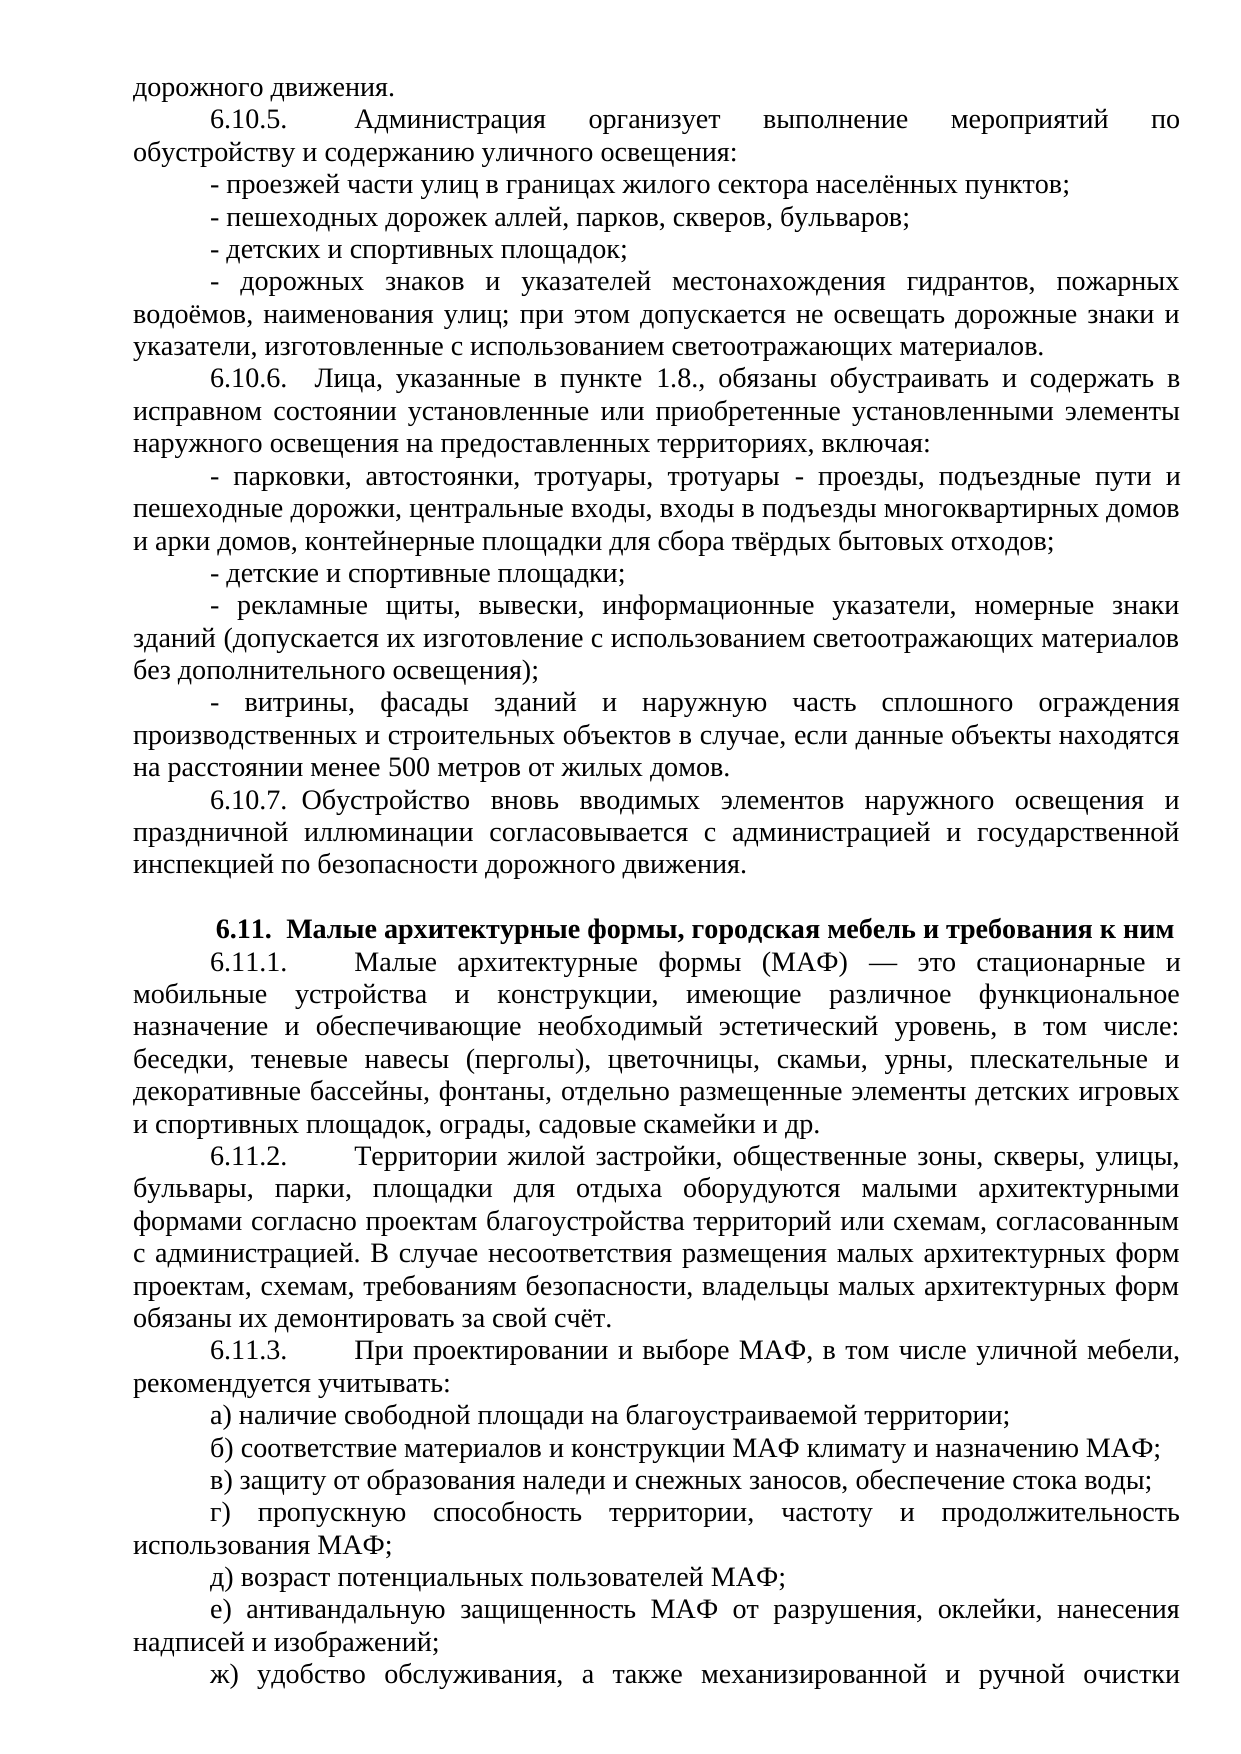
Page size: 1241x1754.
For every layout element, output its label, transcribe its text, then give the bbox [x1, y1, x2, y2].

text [133, 1657, 1181, 1690]
text е) антивандальную защищенность МАФ от разрушения, оклейки, нанесения надписей и изображений; [133, 1593, 1181, 1657]
text - рекламные щиты, вывески, информационные указатели, номерные знаки зданий (допускается их изготовление с использованием светоотражающих материалов без дополнительного освещения); [133, 588, 1181, 686]
list Администрация организует выполнение мероприятий по обустройству и содержанию уличного освещения: [133, 102, 1181, 167]
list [133, 70, 1181, 102]
text - парковки, автостоянки, тротуары, тротуары - проезды, подъездные пути и пешеходные дорожки, центральные входы, входы в подъезды многоквартирных домов и арки домов, контейнерные площадки для сбора твёрдых бытовых отходов; [133, 459, 1181, 556]
text - детских и спортивных площадок; [133, 232, 1181, 264]
list Территории жилой застройки, общественные зоны, скверы, улицы, бульвары, парки, площадки для отдыха оборудуются малыми архитектурными формами согласно проектам благоустройства территорий или схемам, согласованным с администрацией. В случае несоответствия размещения малых архитектурных форм проектам, схемам, требованиям безопасности, владельцы малых архитектурных форм обязаны их демонтировать за свой счёт. [133, 1139, 1181, 1333]
list Малые архитектурные формы (МАФ) — это стационарные и мобильные устройства и конструкции, имеющие различное функциональное назначение и обеспечивающие необходимый эстетический уровень, в том числе: беседки, теневые навесы (перголы), цветочницы, скамьи, урны, плескательные и декоративные бассейны, фонтаны, отдельно размещенные элементы детских игровых и спортивных площадок, ограды, садовые скамейки и др. [133, 945, 1181, 1139]
text - детские и спортивные площадки; [133, 556, 1181, 588]
list Обустройство вновь вводимых элементов наружного освещения и праздничной иллюминации согласовывается с администрацией и государственной инспекцией по безопасности дорожного движения. [133, 783, 1181, 880]
text - пешеходных дорожек аллей, парков, скверов, бульваров; [133, 199, 1181, 232]
list Лица, указанные в пункте 1.8., обязаны обустраивать и содержать в исправном состоянии установленные или приобретенные установленными элементы наружного освещения на предоставленных территориях, включая: [133, 362, 1181, 459]
text г) пропускную способность территории, частоту и продолжительность использования МАФ; [133, 1495, 1181, 1560]
text б) соответствие материалов и конструкции МАФ климату и назначению МАФ; [133, 1431, 1181, 1463]
text - дорожных знаков и указателей местонахождения гидрантов, пожарных водоёмов, наименования улиц; при этом допускается не освещать дорожные знаки и указатели, изготовленные с использованием светоотражающих материалов. [133, 264, 1181, 362]
text а) наличие свободной площади на благоустраиваемой территории; [133, 1398, 1181, 1431]
text д) возраст потенциальных пользователей МАФ; [133, 1560, 1181, 1593]
text в) защиту от образования наледи и снежных заносов, обеспечение стока воды; [133, 1463, 1181, 1495]
text - проезжей части улиц в границах жилого сектора населённых пунктов; [133, 167, 1181, 199]
list При проектировании и выборе МАФ, в том числе уличной мебели, рекомендуется учитывать: [133, 1333, 1181, 1398]
text - витрины, фасады зданий и наружную часть сплошного ограждения производственных и строительных объектов в случае, если данные объекты находятся на расстоянии менее 500 метров от жилых домов. [133, 686, 1181, 783]
list Малые архитектурные формы, городская мебель и требования к ним [133, 912, 1181, 945]
